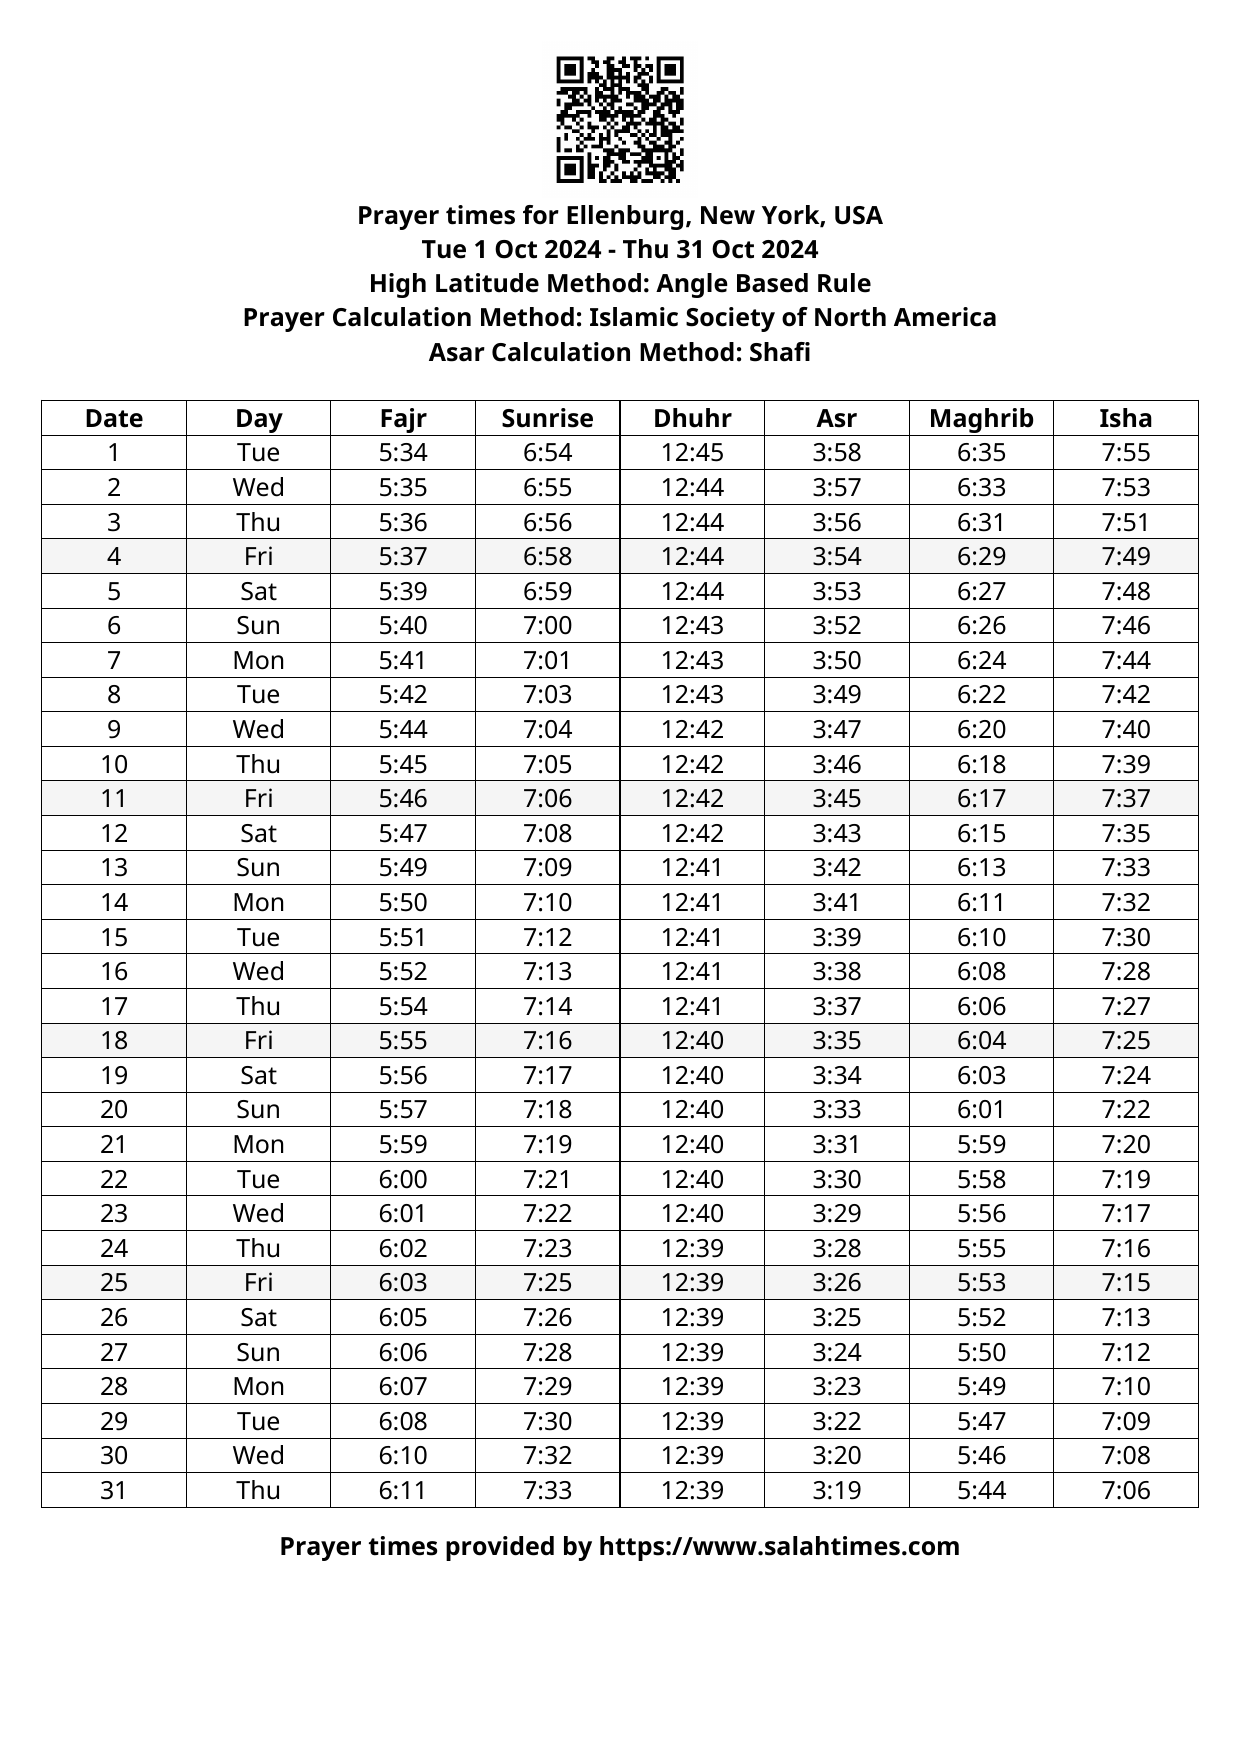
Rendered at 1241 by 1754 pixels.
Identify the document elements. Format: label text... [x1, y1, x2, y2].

table_cell Thu [187, 1231, 330, 1264]
table_cell 5:45 [331, 747, 475, 780]
table_cell 6:01 [910, 1093, 1053, 1126]
table_cell 27 [42, 1335, 186, 1368]
table_cell 12:39 [621, 1404, 764, 1437]
table_cell 7:06 [476, 781, 619, 815]
table_cell 3:42 [765, 851, 909, 884]
table_cell 7:17 [1054, 1196, 1198, 1230]
table_cell 7:04 [476, 712, 619, 746]
table_cell 12:39 [621, 1369, 764, 1403]
table_cell 3:29 [765, 1196, 909, 1230]
table_cell 7:18 [476, 1093, 619, 1126]
table_cell 5 [42, 574, 186, 607]
table_cell 18 [42, 1024, 186, 1057]
table_cell 5:41 [331, 643, 475, 677]
table_cell 6:15 [910, 816, 1053, 849]
table_cell 1 [42, 436, 186, 469]
table_cell 7:44 [1054, 643, 1198, 677]
table_cell 12:40 [621, 1162, 764, 1195]
table_cell 3:57 [765, 470, 909, 504]
table_cell 3 [42, 505, 186, 538]
table_cell 7:33 [476, 1473, 619, 1507]
table_cell 7:16 [476, 1024, 619, 1057]
table_header Fajr [331, 401, 475, 434]
table_cell 3:23 [765, 1369, 909, 1403]
table_cell 3:49 [765, 678, 909, 711]
table_cell 7:51 [1054, 505, 1198, 538]
table_cell 21 [42, 1127, 186, 1161]
table_cell 7:13 [476, 954, 619, 988]
table_cell 12:44 [621, 470, 764, 504]
table_cell 3:54 [765, 539, 909, 573]
table_cell Sun [187, 851, 330, 884]
table_cell 12:39 [621, 1439, 764, 1472]
table_cell 5:39 [331, 574, 475, 607]
table_cell 8 [42, 678, 186, 711]
table_cell 7:24 [1054, 1058, 1198, 1092]
table_cell 5:40 [331, 609, 475, 642]
table_cell Tue [187, 678, 330, 711]
table_cell 7:14 [476, 989, 619, 1022]
table_cell Mon [187, 885, 330, 919]
table_cell Wed [187, 1439, 330, 1472]
table_cell 12:42 [621, 747, 764, 780]
table_cell 29 [42, 1404, 186, 1437]
table_header Asr [765, 401, 909, 434]
table_cell 6:26 [910, 609, 1053, 642]
table_cell 6:05 [331, 1300, 475, 1334]
table_cell Fri [187, 1024, 330, 1057]
table_cell 5:50 [331, 885, 475, 919]
table_cell 3:30 [765, 1162, 909, 1195]
table_cell Sat [187, 1058, 330, 1092]
table_cell 12:43 [621, 609, 764, 642]
table_cell 7:37 [1054, 781, 1198, 815]
table_cell 3:38 [765, 954, 909, 988]
table_cell 3:28 [765, 1231, 909, 1264]
table_cell Thu [187, 1473, 330, 1507]
table_cell 19 [42, 1058, 186, 1092]
table_cell 22 [42, 1162, 186, 1195]
table_cell 7:30 [1054, 920, 1198, 953]
table_cell 6:10 [910, 920, 1053, 953]
table_cell 7:26 [476, 1300, 619, 1334]
table_cell 6:56 [476, 505, 619, 538]
table_cell Fri [187, 1266, 330, 1299]
table_cell 3:22 [765, 1404, 909, 1437]
table_cell 7:28 [476, 1335, 619, 1368]
table_cell Tue [187, 920, 330, 953]
table_cell 7:01 [476, 643, 619, 677]
table_cell 7:32 [1054, 885, 1198, 919]
table_cell 7:19 [476, 1127, 619, 1161]
table_cell 3:47 [765, 712, 909, 746]
table_cell Mon [187, 1369, 330, 1403]
table_cell 3:19 [765, 1473, 909, 1507]
table_cell 6:11 [910, 885, 1053, 919]
text Prayer times for Ellenburg, New York, USA [42, 198, 1198, 232]
table_cell 6:06 [331, 1335, 475, 1368]
table_header Date [42, 401, 186, 434]
table_cell 3:33 [765, 1093, 909, 1126]
table_cell 6:58 [476, 539, 619, 573]
table_cell 3:56 [765, 505, 909, 538]
table_cell 5:57 [331, 1093, 475, 1126]
table_cell 3:35 [765, 1024, 909, 1057]
table_cell 6:54 [476, 436, 619, 469]
table_cell 12:41 [621, 851, 764, 884]
table_cell Thu [187, 747, 330, 780]
table_cell 6:07 [331, 1369, 475, 1403]
table_cell 11 [42, 781, 186, 815]
table_cell 7:10 [476, 885, 619, 919]
table_cell 16 [42, 954, 186, 988]
table_cell 6:29 [910, 539, 1053, 573]
table_cell 3:53 [765, 574, 909, 607]
table_cell 7:10 [1054, 1369, 1198, 1403]
table_cell 12:42 [621, 781, 764, 815]
table_cell 12:41 [621, 885, 764, 919]
table_cell 5:53 [910, 1266, 1053, 1299]
table_cell 7:22 [1054, 1093, 1198, 1126]
table_cell 7:25 [476, 1266, 619, 1299]
table_cell 6:13 [910, 851, 1053, 884]
table_cell 28 [42, 1369, 186, 1403]
table_cell 7:29 [476, 1369, 619, 1403]
table_cell 7:09 [476, 851, 619, 884]
table_cell 7:16 [1054, 1231, 1198, 1264]
table_header Sunrise [476, 401, 619, 434]
table_cell 10 [42, 747, 186, 780]
table_cell 5:52 [331, 954, 475, 988]
table_cell 20 [42, 1093, 186, 1126]
table_cell 12:39 [621, 1300, 764, 1334]
table_cell 5:34 [331, 436, 475, 469]
table_cell 6:20 [910, 712, 1053, 746]
table_cell 7:05 [476, 747, 619, 780]
table_cell Thu [187, 989, 330, 1022]
text High Latitude Method: Angle Based Rule [42, 266, 1198, 300]
table_cell 5:54 [331, 989, 475, 1022]
table_cell 5:42 [331, 678, 475, 711]
table_cell Sun [187, 1093, 330, 1126]
table_cell 7:46 [1054, 609, 1198, 642]
table_cell 7:30 [476, 1404, 619, 1437]
table_cell 6:11 [331, 1473, 475, 1507]
table_cell 7:55 [1054, 436, 1198, 469]
table_cell 12:44 [621, 539, 764, 573]
table_cell 7:32 [476, 1439, 619, 1472]
table_cell 5:46 [910, 1439, 1053, 1472]
table_cell 6 [42, 609, 186, 642]
table_cell Sun [187, 1335, 330, 1368]
table_cell 7:27 [1054, 989, 1198, 1022]
table_cell 7:08 [476, 816, 619, 849]
table_cell 6:08 [331, 1404, 475, 1437]
table_cell Wed [187, 954, 330, 988]
table_cell 12:43 [621, 678, 764, 711]
table_cell 6:03 [331, 1266, 475, 1299]
table_cell 12:42 [621, 816, 764, 849]
table_cell 5:52 [910, 1300, 1053, 1334]
table_cell 12:40 [621, 1196, 764, 1230]
table_cell 2 [42, 470, 186, 504]
table_cell 12:40 [621, 1058, 764, 1092]
table_cell 7:09 [1054, 1404, 1198, 1437]
table_cell Sat [187, 816, 330, 849]
table_cell 5:47 [331, 816, 475, 849]
table_cell 5:44 [331, 712, 475, 746]
table_cell 5:47 [910, 1404, 1053, 1437]
table_cell 12:42 [621, 712, 764, 746]
table_cell 6:59 [476, 574, 619, 607]
table_header Dhuhr [621, 401, 764, 434]
table_cell 7:13 [1054, 1300, 1198, 1334]
table_cell 5:49 [331, 851, 475, 884]
table_cell 3:24 [765, 1335, 909, 1368]
table_header Day [187, 401, 330, 434]
table_cell 3:25 [765, 1300, 909, 1334]
table_cell 5:50 [910, 1335, 1053, 1368]
table_cell 5:51 [331, 920, 475, 953]
table_cell Sat [187, 1300, 330, 1334]
table_header Isha [1054, 401, 1198, 434]
table_cell 3:37 [765, 989, 909, 1022]
table_cell 30 [42, 1439, 186, 1472]
table_cell 7:33 [1054, 851, 1198, 884]
table_cell 5:55 [331, 1024, 475, 1057]
table_cell 12:40 [621, 1024, 764, 1057]
table_cell 24 [42, 1231, 186, 1264]
table_cell 3:39 [765, 920, 909, 953]
table_cell 3:45 [765, 781, 909, 815]
table_cell 12:44 [621, 505, 764, 538]
table_cell 12 [42, 816, 186, 849]
table_cell 12:40 [621, 1127, 764, 1161]
table_cell 6:03 [910, 1058, 1053, 1092]
table_cell 6:18 [910, 747, 1053, 780]
table_cell 7:53 [1054, 470, 1198, 504]
table_cell 5:46 [331, 781, 475, 815]
table_cell 5:56 [331, 1058, 475, 1092]
table_cell 7:06 [1054, 1473, 1198, 1507]
table_cell 25 [42, 1266, 186, 1299]
table_cell 7:35 [1054, 816, 1198, 849]
table_cell 9 [42, 712, 186, 746]
table_cell 6:04 [910, 1024, 1053, 1057]
table_cell 6:35 [910, 436, 1053, 469]
table_cell 7:49 [1054, 539, 1198, 573]
table_cell 7:03 [476, 678, 619, 711]
table_cell Mon [187, 1127, 330, 1161]
table_cell 3:46 [765, 747, 909, 780]
table_cell 12:43 [621, 643, 764, 677]
table_cell 6:02 [331, 1231, 475, 1264]
table_cell Mon [187, 643, 330, 677]
table_cell 5:59 [331, 1127, 475, 1161]
table_cell 14 [42, 885, 186, 919]
table_cell 7:12 [476, 920, 619, 953]
table_cell 3:41 [765, 885, 909, 919]
table_cell 6:01 [331, 1196, 475, 1230]
table_cell 6:31 [910, 505, 1053, 538]
table_cell 3:58 [765, 436, 909, 469]
table_cell 3:26 [765, 1266, 909, 1299]
table_cell Wed [187, 470, 330, 504]
table_cell 5:56 [910, 1196, 1053, 1230]
table_cell 31 [42, 1473, 186, 1507]
table_cell 12:45 [621, 436, 764, 469]
table_cell 5:37 [331, 539, 475, 573]
table_cell 6:00 [331, 1162, 475, 1195]
table_cell Fri [187, 539, 330, 573]
table_cell 5:59 [910, 1127, 1053, 1161]
table_cell 6:55 [476, 470, 619, 504]
table_cell 7:40 [1054, 712, 1198, 746]
table_cell 7:15 [1054, 1266, 1198, 1299]
table_cell 12:39 [621, 1473, 764, 1507]
table_cell 7:00 [476, 609, 619, 642]
table_cell 7:42 [1054, 678, 1198, 711]
table_cell Sat [187, 574, 330, 607]
table_cell Thu [187, 505, 330, 538]
table_cell 7:19 [1054, 1162, 1198, 1195]
table_cell 6:17 [910, 781, 1053, 815]
picture [542, 41, 699, 198]
table_cell 7:28 [1054, 954, 1198, 988]
table_cell 7:25 [1054, 1024, 1198, 1057]
table_cell 13 [42, 851, 186, 884]
table_cell Fri [187, 781, 330, 815]
text Asar Calculation Method: Shafi [42, 334, 1198, 368]
table_cell 7:39 [1054, 747, 1198, 780]
table_cell 7:17 [476, 1058, 619, 1092]
text Prayer Calculation Method: Islamic Society of North America [42, 300, 1198, 334]
table_cell 7:48 [1054, 574, 1198, 607]
table_cell 5:35 [331, 470, 475, 504]
table_cell 12:41 [621, 920, 764, 953]
table_cell 3:52 [765, 609, 909, 642]
table_cell 5:36 [331, 505, 475, 538]
table_cell 17 [42, 989, 186, 1022]
text Tue 1 Oct 2024 - Thu 31 Oct 2024 [42, 232, 1198, 266]
table_cell 7:22 [476, 1196, 619, 1230]
table_cell 12:41 [621, 954, 764, 988]
table_cell 12:44 [621, 574, 764, 607]
table_cell 3:31 [765, 1127, 909, 1161]
table_cell Wed [187, 712, 330, 746]
table_cell 6:33 [910, 470, 1053, 504]
table_cell 6:27 [910, 574, 1053, 607]
table_cell 12:39 [621, 1266, 764, 1299]
table_cell 7:08 [1054, 1439, 1198, 1472]
table_cell 5:58 [910, 1162, 1053, 1195]
table_cell 3:20 [765, 1439, 909, 1472]
table_header Maghrib [910, 401, 1053, 434]
table_cell Tue [187, 1162, 330, 1195]
table_cell Wed [187, 1196, 330, 1230]
table_cell 5:55 [910, 1231, 1053, 1264]
table_cell 5:49 [910, 1369, 1053, 1403]
table_cell 26 [42, 1300, 186, 1334]
table_cell 7:23 [476, 1231, 619, 1264]
table_cell 6:08 [910, 954, 1053, 988]
table_cell Tue [187, 1404, 330, 1437]
table_cell 7:21 [476, 1162, 619, 1195]
table_cell 12:41 [621, 989, 764, 1022]
table_cell 12:39 [621, 1231, 764, 1264]
table_cell 7:12 [1054, 1335, 1198, 1368]
table_cell 6:10 [331, 1439, 475, 1472]
table_cell 23 [42, 1196, 186, 1230]
table_cell 12:39 [621, 1335, 764, 1368]
table_cell 6:24 [910, 643, 1053, 677]
table_cell 6:06 [910, 989, 1053, 1022]
table_cell 5:44 [910, 1473, 1053, 1507]
table_cell 7:20 [1054, 1127, 1198, 1161]
table_cell 15 [42, 920, 186, 953]
table_cell 3:50 [765, 643, 909, 677]
table_cell 4 [42, 539, 186, 573]
table_cell 3:43 [765, 816, 909, 849]
text Prayer times provided by https://www.salahtimes.com [42, 1528, 1198, 1563]
table_cell 3:34 [765, 1058, 909, 1092]
table_cell Tue [187, 436, 330, 469]
table_cell 7 [42, 643, 186, 677]
table_cell Sun [187, 609, 330, 642]
table_cell 12:40 [621, 1093, 764, 1126]
table_cell 6:22 [910, 678, 1053, 711]
